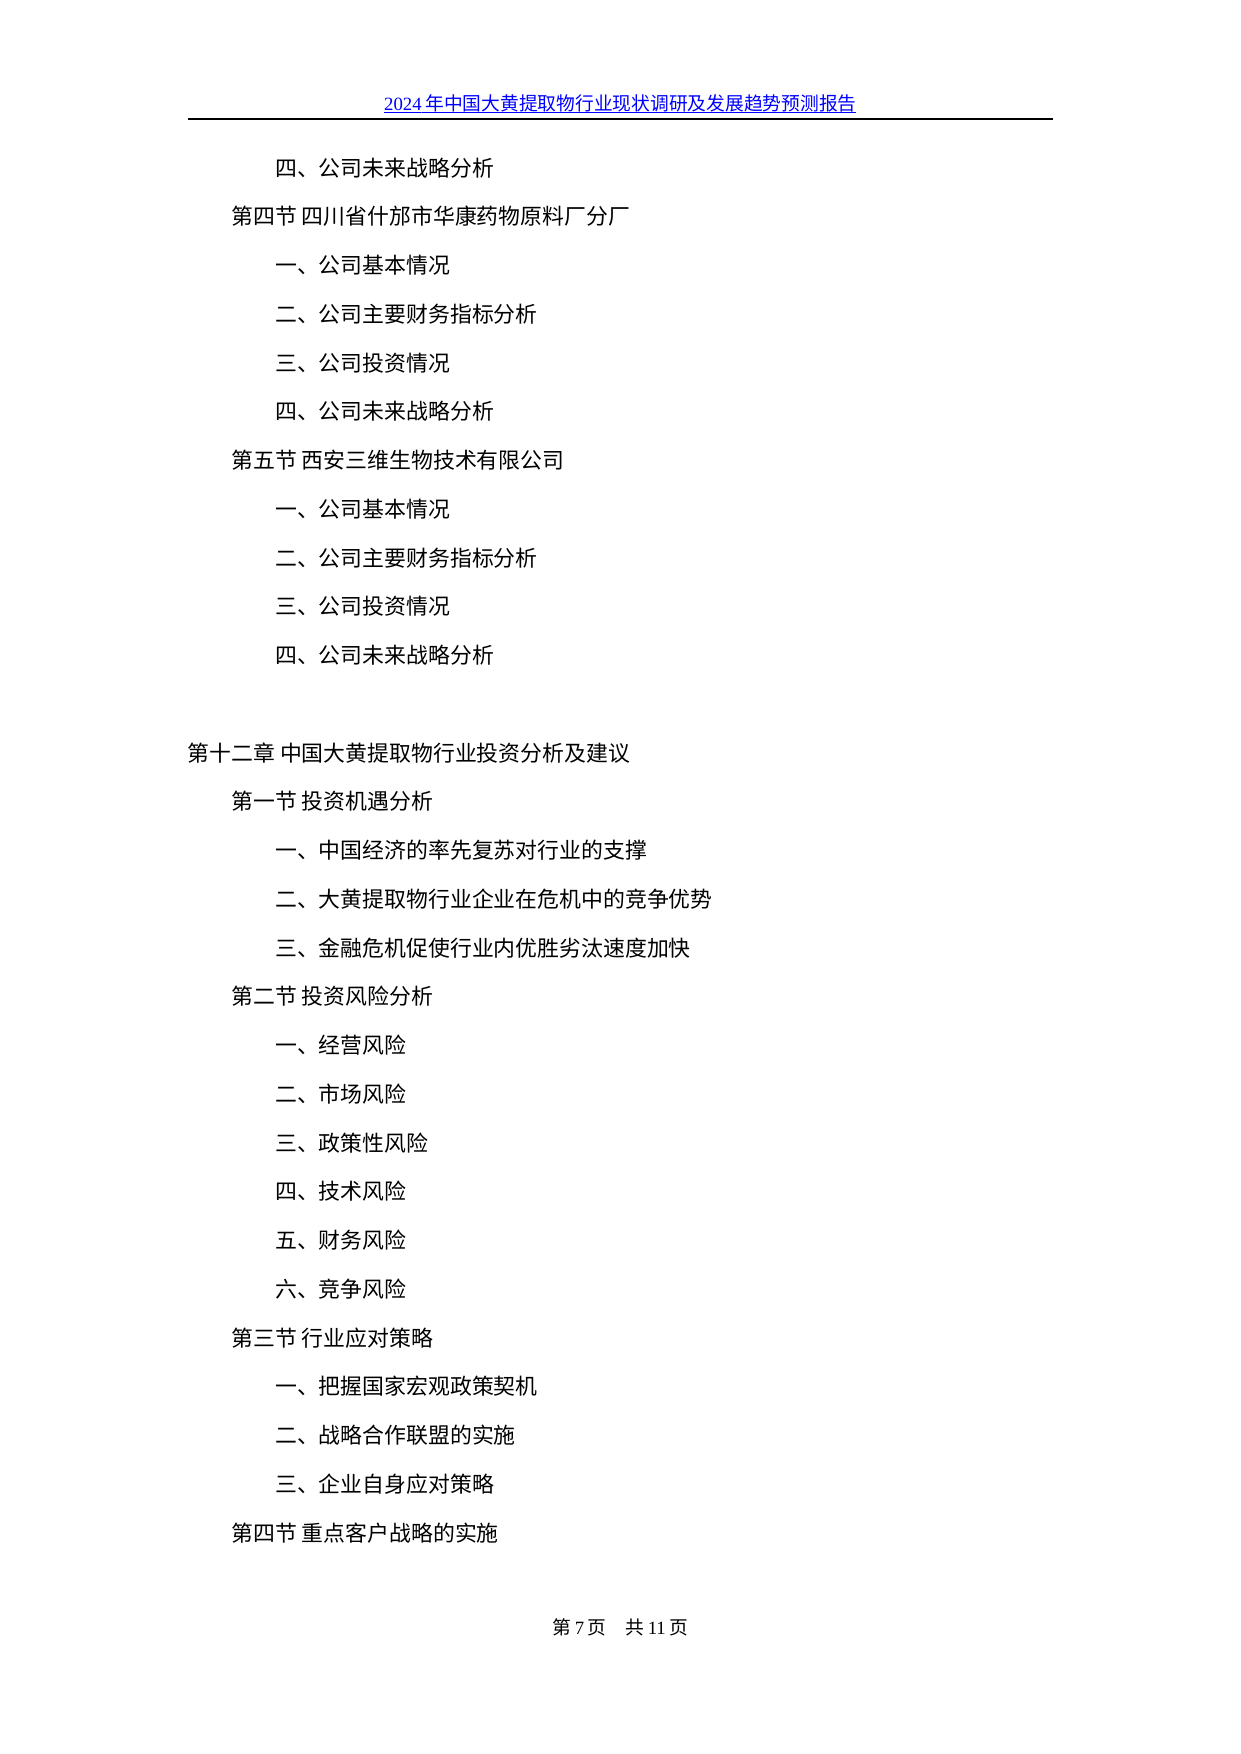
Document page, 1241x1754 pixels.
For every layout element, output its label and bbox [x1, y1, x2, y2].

text [187, 150, 1053, 1548]
